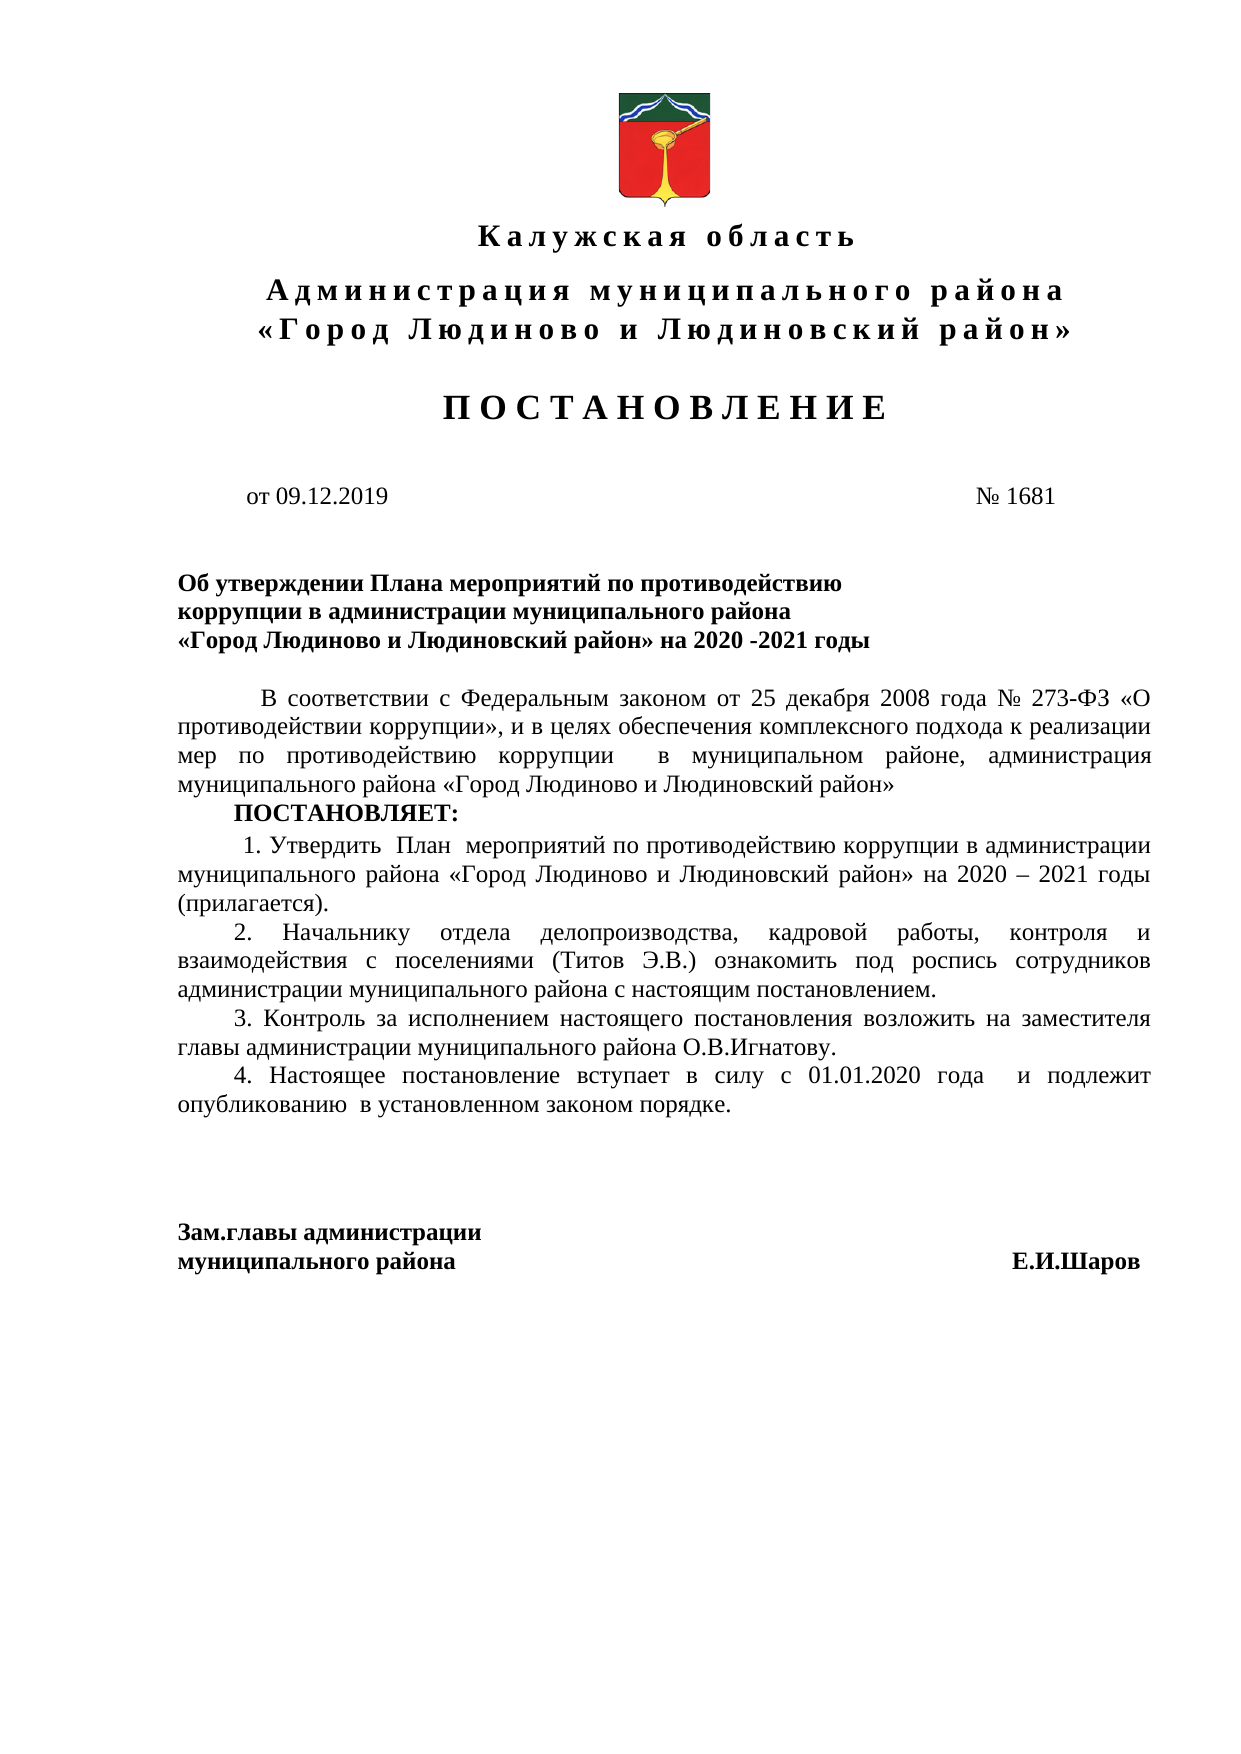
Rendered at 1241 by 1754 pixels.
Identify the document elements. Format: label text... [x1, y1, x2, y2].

text коррупции в администрации муниципального района [177, 596, 1152, 625]
text «Город Людиново и Людиновский район» [177, 311, 1152, 347]
picture [618, 93, 711, 207]
text от 09.12.2019 № 1681 [177, 481, 1152, 542]
text 3. Контроль за исполнением настоящего постановления возложить на заместителя главы администрации муниципального района О.В.Игнатову. [177, 1003, 1152, 1061]
subtitle Калужская область [177, 217, 1154, 253]
text 4. Настоящее постановление вступает в силу с 01.01.2020 года и подлежит опубликованию в установленном законом порядке. [177, 1061, 1152, 1118]
subtitle П О С Т А Н О В Л Е Н И Е [177, 386, 1152, 427]
text «Город Людиново и Людиновский район» на 2020 -2021 годы [177, 625, 1152, 654]
text ПОСТАНОВЛЯЕТ: [177, 798, 1152, 826]
text Об утверждении Плана мероприятий по противодействию [177, 568, 1152, 596]
text Администрация муниципального района [177, 271, 1152, 307]
text Зам.главы администрации [177, 1217, 1152, 1246]
text 1. Утвердить План мероприятий по противодействию коррупции в администрации муниципального района «Город Людиново и Людиновский район» на 2020 – 2021 годы (прилагается). [177, 831, 1152, 917]
text муниципального района Е.И.Шаров [177, 1246, 1152, 1275]
text 2. Начальнику отдела делопроизводства, кадровой работы, контроля и взаимодействия с поселениями (Титов Э.В.) ознакомить под роспись сотрудников администрации муниципального района с настоящим постановлением. [177, 917, 1152, 1003]
text В соответствии с Федеральным законом от 25 декабря 2008 года № 273-ФЗ «О противодействии коррупции», и в целях обеспечения комплексного подхода к реализации мер по противодействию коррупции в муниципальном районе, администрация муниципального района «Город Людиново и Людиновский район» [177, 683, 1152, 798]
